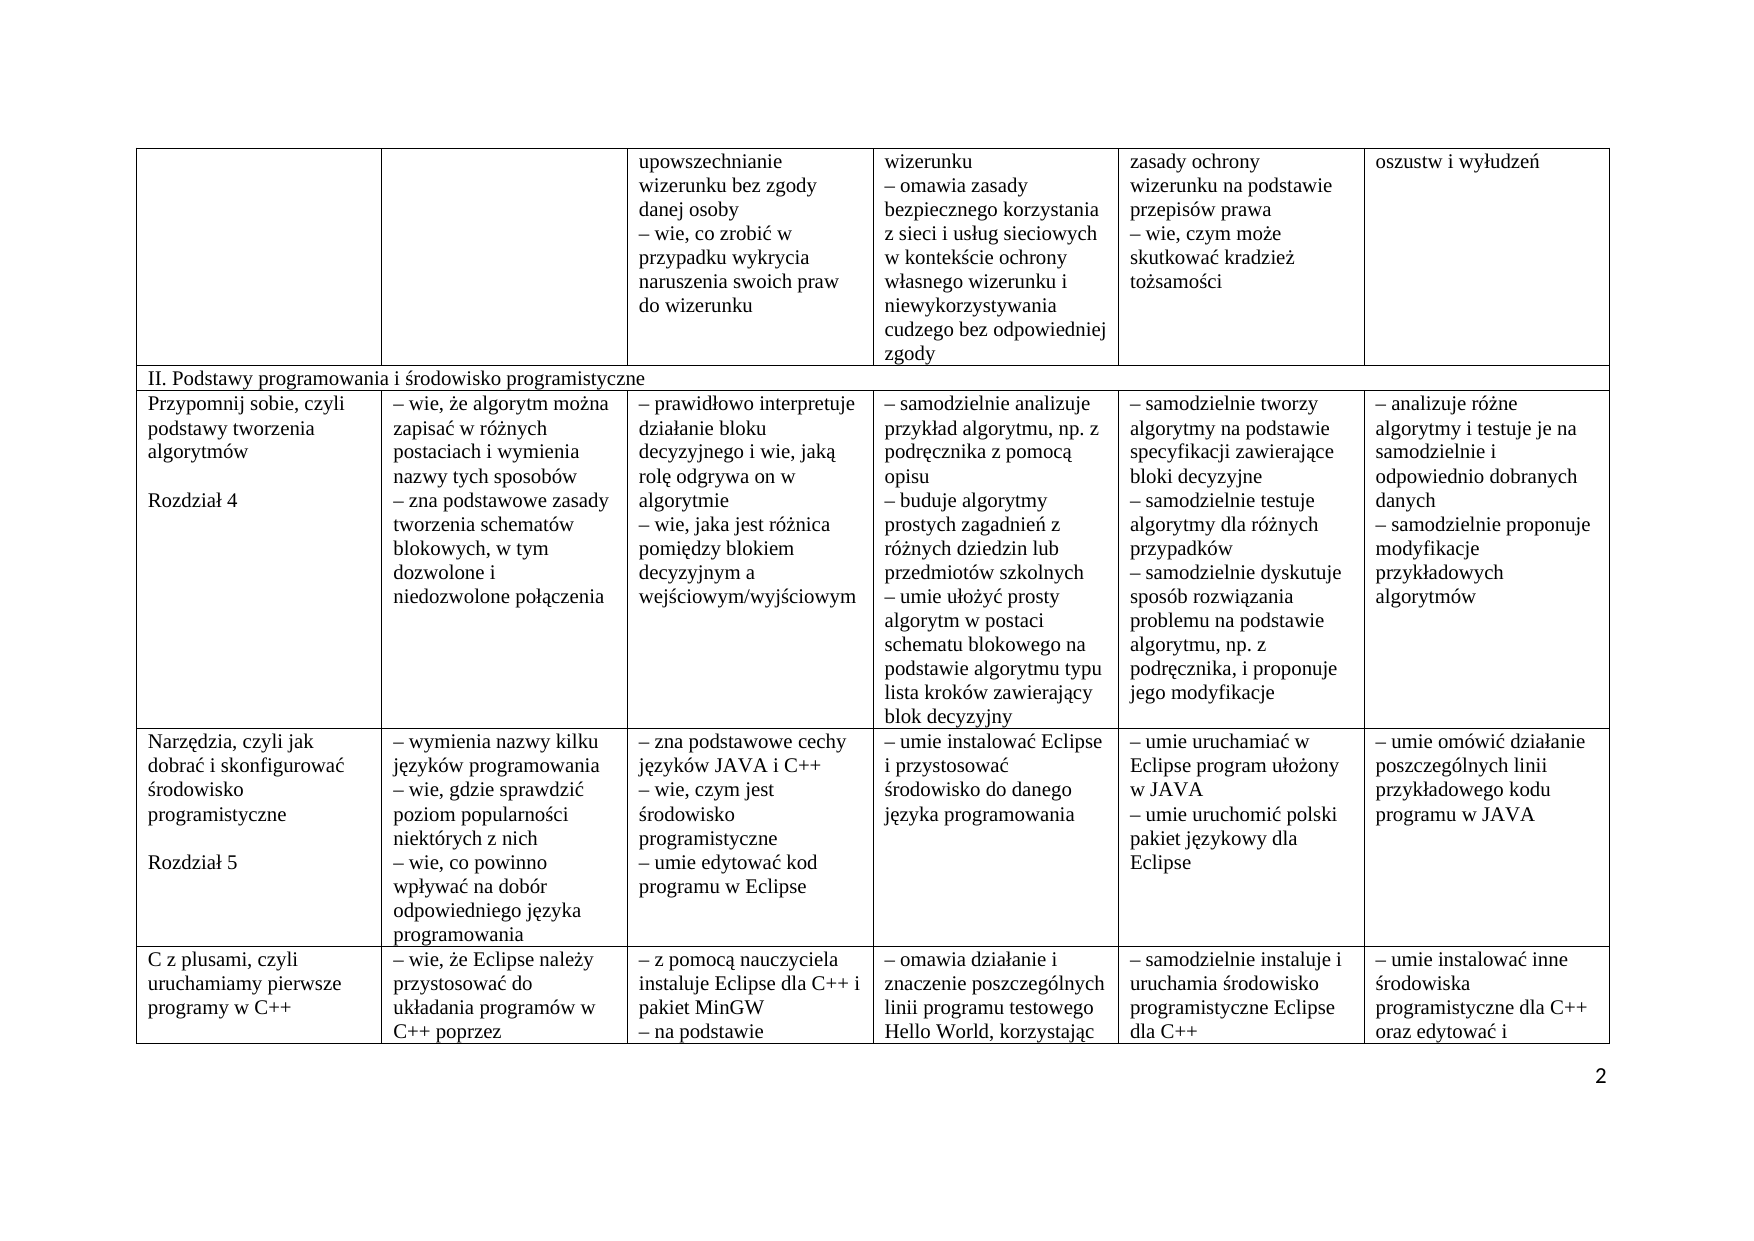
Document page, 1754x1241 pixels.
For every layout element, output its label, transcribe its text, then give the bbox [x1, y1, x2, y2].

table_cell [874, 149, 1118, 365]
table_cell ‒ wymienia nazwy kilku języków programowania ‒ wie, gdzie sprawdzić poziom popularności niektórych z nich ‒ wie, co powinno wpływać na dobór odpowiedniego języka programowania [382, 729, 627, 946]
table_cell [628, 947, 873, 1043]
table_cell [137, 947, 381, 1043]
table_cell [1365, 947, 1609, 1043]
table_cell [1119, 947, 1364, 1043]
table_cell ‒ analizuje różne algorytmy i testuje je na samodzielnie i odpowiednio dobranych danych ‒ samodzielnie proponuje modyfikacje przykładowych algorytmów [1365, 391, 1609, 728]
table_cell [137, 149, 381, 365]
table_cell Przypomnij sobie, czyli podstawy tworzenia algorytmów Rozdział 4 [137, 391, 381, 728]
table_cell ‒ umie instalować Eclipse i przystosować środowisko do danego języka programowania [874, 729, 1118, 946]
table_cell ‒ samodzielnie analizuje przykład algorytmu, np. z podręcznika z pomocą opisu ‒ buduje algorytmy prostych zagadnień z różnych dziedzin lub przedmiotów szkolnych ‒ umie ułożyć prosty algorytm w postaci schematu blokowego na podstawie algorytmu typu lista kroków zawierający blok decyzyjny [874, 391, 1118, 728]
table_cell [1365, 149, 1609, 365]
table_cell ‒ samodzielnie tworzy algorytmy na podstawie specyfikacji zawierające bloki decyzyjne ‒ samodzielnie testuje algorytmy dla różnych przypadków ‒ samodzielnie dyskutuje sposób rozwiązania problemu na podstawie algorytmu, np. z podręcznika, i proponuje jego modyfikacje [1119, 391, 1364, 728]
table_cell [874, 947, 1118, 1043]
table_cell ‒ umie omówić działanie poszczególnych linii przykładowego kodu programu w JAVA [1365, 729, 1609, 946]
table_cell ‒ umie uruchamiać w Eclipse program ułożony w JAVA ‒ umie uruchomić polski pakiet językowy dla Eclipse [1119, 729, 1364, 946]
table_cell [628, 149, 873, 365]
table_cell II. Podstawy programowania i środowisko programistyczne [137, 366, 1609, 390]
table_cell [382, 947, 627, 1043]
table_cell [382, 149, 627, 365]
table_cell ‒ zna podstawowe cechy języków JAVA i C++ ‒ wie, czym jest środowisko programistyczne ‒ umie edytować kod programu w Eclipse [628, 729, 873, 946]
table_cell ‒ prawidłowo interpretuje działanie bloku decyzyjnego i wie, jaką rolę odgrywa on w algorytmie ‒ wie, jaka jest różnica pomiędzy blokiem decyzyjnym a wejściowym/wyjściowym [628, 391, 873, 728]
table_cell Narzędzia, czyli jak dobrać i skonfigurować środowisko programistyczne Rozdział 5 [137, 729, 381, 946]
table_cell ‒ wie, że algorytm można zapisać w różnych postaciach i wymienia nazwy tych sposobów ‒ zna podstawowe zasady tworzenia schematów blokowych, w tym dozwolone i niedozwolone połączenia [382, 391, 627, 728]
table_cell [1119, 149, 1364, 365]
